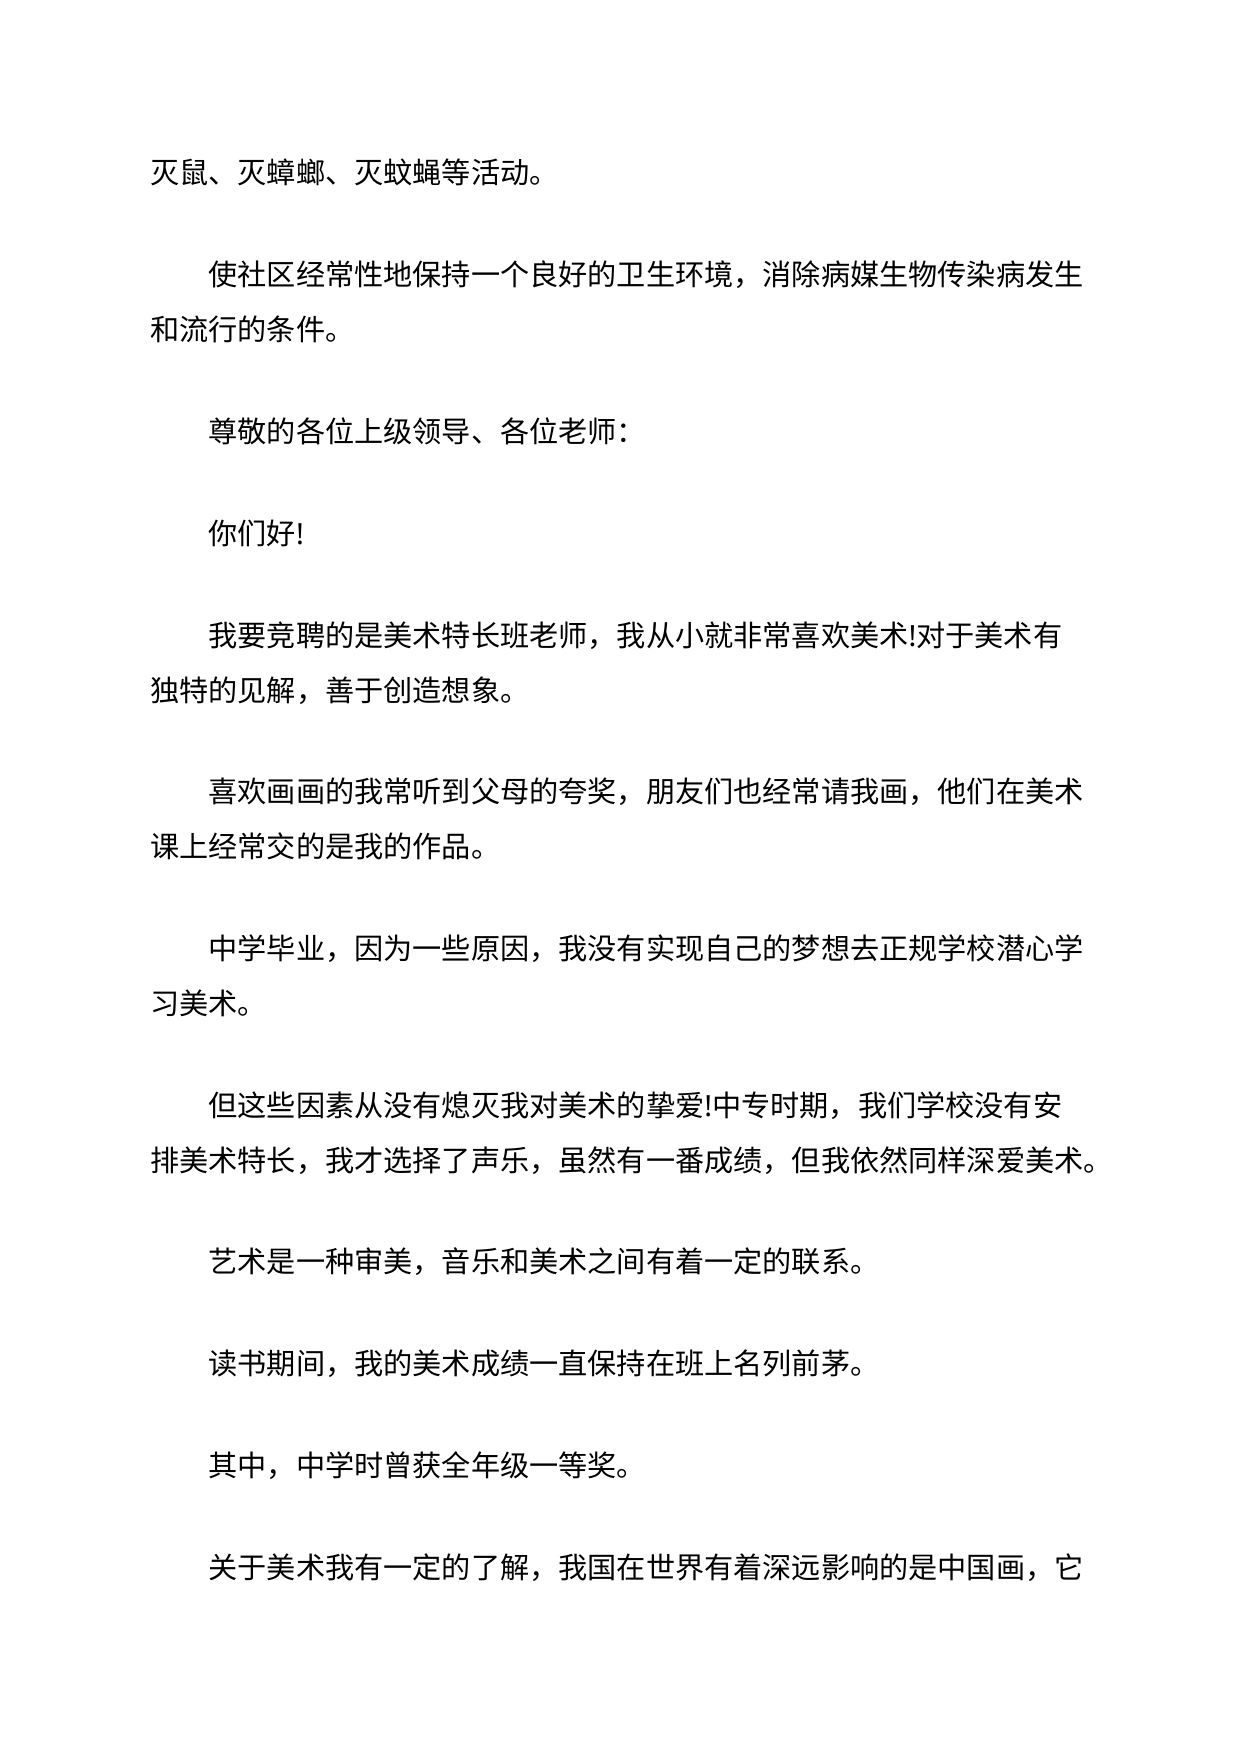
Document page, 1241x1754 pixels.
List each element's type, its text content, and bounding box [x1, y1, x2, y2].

text 尊敬的各位上级领导、各位老师： [150, 408, 1090, 451]
text 艺术是一种审美，音乐和美术之间有着一定的联系。 [150, 1239, 1090, 1281]
text 喜欢画画的我常听到父母的夸奖，朋友们也经常请我画，他们在美术课上经常交的是我的作品。 [150, 769, 1090, 866]
text 其中，中学时曾获全年级一等奖。 [150, 1443, 1090, 1485]
text 我要竞聘的是美术特长班老师，我从小就非常喜欢美术!对于美术有独特的见解，善于创造想象。 [150, 612, 1090, 709]
text 但这些因素从没有熄灭我对美术的挚爱!中专时期，我们学校没有安排美术特长，我才选择了声乐，虽然有一番成绩，但我依然同样深爱美术。 [150, 1082, 1090, 1179]
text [150, 1544, 1090, 1587]
text 读书期间，我的美术成绩一直保持在班上名列前茅。 [150, 1341, 1090, 1383]
text 中学毕业，因为一些原因，我没有实现自己的梦想去正规学校潜心学习美术。 [150, 926, 1090, 1023]
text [150, 150, 1090, 192]
text 使社区经常性地保持一个良好的卫生环境，消除病媒生物传染病发生和流行的条件。 [150, 252, 1090, 349]
text 你们好! [150, 510, 1090, 553]
